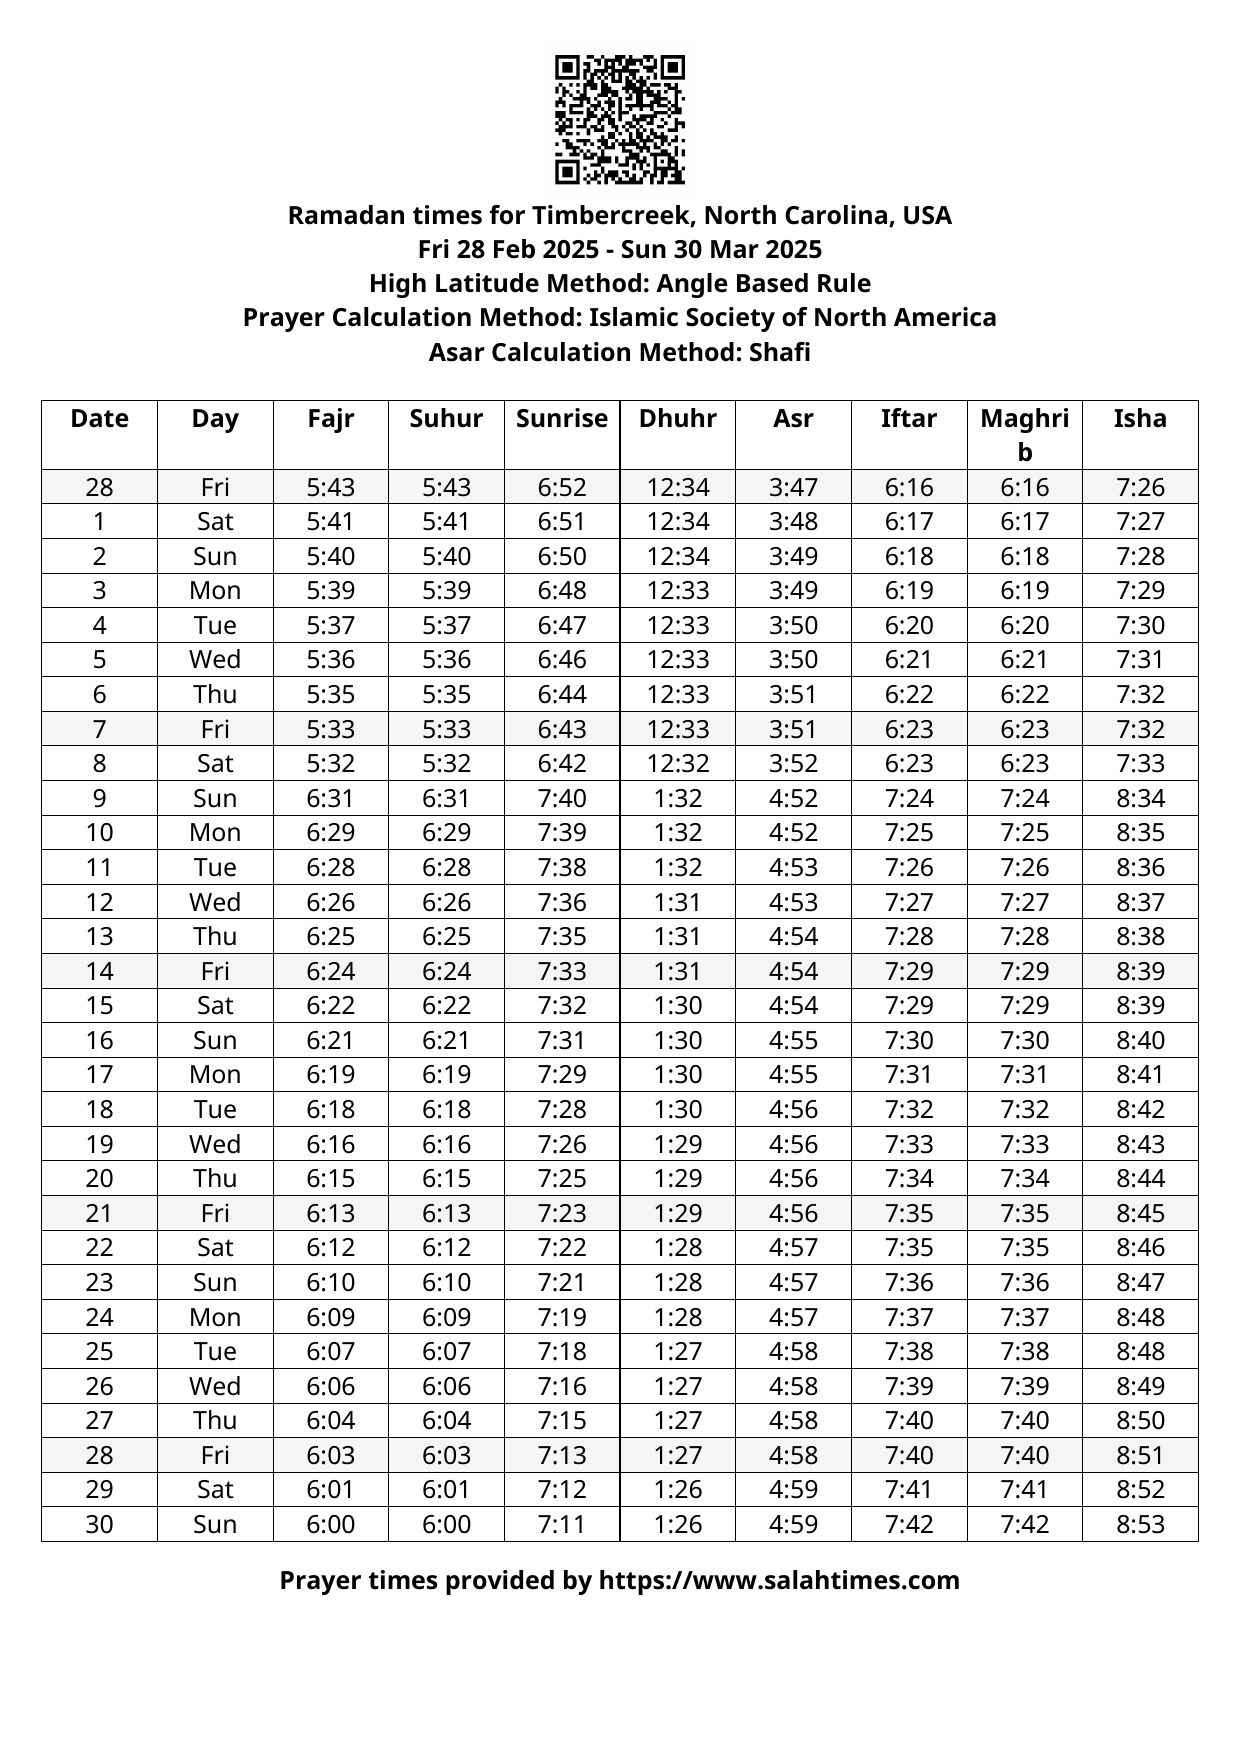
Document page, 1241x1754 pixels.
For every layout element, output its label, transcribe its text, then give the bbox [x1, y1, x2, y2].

table_cell 28 [42, 470, 157, 503]
table_cell 7:40 [852, 1404, 967, 1437]
table_cell 6:16 [852, 470, 967, 503]
table_cell 8:50 [1083, 1404, 1198, 1437]
table_cell 6:25 [274, 919, 388, 953]
table_cell 7:11 [505, 1507, 619, 1541]
table_cell 12:33 [621, 643, 735, 676]
table_header Fajr [274, 401, 388, 469]
table_cell 8:43 [1083, 1127, 1198, 1160]
table_cell 14 [42, 954, 157, 987]
table_cell 6:17 [852, 504, 967, 538]
table_cell Sun [158, 1265, 273, 1299]
table_cell 1:32 [621, 816, 735, 849]
table_cell 7:42 [968, 1507, 1082, 1541]
table_cell 6:22 [968, 677, 1082, 711]
table_cell 6:28 [274, 850, 388, 884]
table_cell 6:00 [389, 1507, 504, 1541]
table_cell 24 [42, 1300, 157, 1333]
table_cell 4:55 [736, 1023, 851, 1057]
table_cell 6:16 [968, 470, 1082, 503]
table_cell 8:36 [1083, 850, 1198, 884]
table_cell 5:37 [274, 608, 388, 642]
text Fri 28 Feb 2025 - Sun 30 Mar 2025 [42, 232, 1198, 266]
table_cell Mon [158, 816, 273, 849]
table_cell 6:04 [274, 1404, 388, 1437]
table_cell 3:50 [736, 643, 851, 676]
table_cell 8:41 [1083, 1058, 1198, 1091]
table_header Iftar [852, 401, 967, 469]
table_cell 6:06 [389, 1369, 504, 1402]
table_cell 4:54 [736, 919, 851, 953]
table_cell 4:56 [736, 1127, 851, 1160]
table_cell 7:35 [968, 1196, 1082, 1229]
table_cell 7:33 [968, 1127, 1082, 1160]
table_cell 7:38 [852, 1334, 967, 1368]
table_cell 29 [42, 1473, 157, 1506]
table_cell 4:55 [736, 1058, 851, 1091]
table_cell 6:22 [852, 677, 967, 711]
table_cell 6:24 [274, 954, 388, 987]
table_cell 7:35 [852, 1196, 967, 1229]
table_cell 6:23 [968, 746, 1082, 780]
table_header Maghrib [968, 401, 1082, 469]
table_cell 7:34 [852, 1161, 967, 1195]
table_cell 5:36 [274, 643, 388, 676]
table_cell 7:36 [852, 1265, 967, 1299]
table_cell 3:52 [736, 746, 851, 780]
table_cell 7:28 [505, 1092, 619, 1126]
table_cell 5:39 [389, 574, 504, 607]
table_cell 4:58 [736, 1369, 851, 1402]
table_cell 5:37 [389, 608, 504, 642]
table_cell 1:30 [621, 1058, 735, 1091]
table_cell 8:45 [1083, 1196, 1198, 1229]
table_cell 7:15 [505, 1404, 619, 1437]
table_cell 7:32 [968, 1092, 1082, 1126]
table_cell 7:36 [968, 1265, 1082, 1299]
table_cell 6:16 [389, 1127, 504, 1160]
table_cell 12:34 [621, 504, 735, 538]
table_cell 6:07 [389, 1334, 504, 1368]
table_cell 7:19 [505, 1300, 619, 1333]
table_cell 2 [42, 539, 157, 572]
table_cell 7:32 [505, 989, 619, 1022]
table_cell 22 [42, 1231, 157, 1264]
table_cell 7:22 [505, 1231, 619, 1264]
table_cell 7:39 [968, 1369, 1082, 1402]
table_cell 4:54 [736, 989, 851, 1022]
table_cell 4:57 [736, 1231, 851, 1264]
table_cell Sat [158, 746, 273, 780]
table_cell 6:18 [389, 1092, 504, 1126]
table_cell 1:28 [621, 1265, 735, 1299]
table_cell 6:21 [389, 1023, 504, 1057]
table_cell 8:42 [1083, 1092, 1198, 1126]
table_cell 4:57 [736, 1300, 851, 1333]
table_cell 7:30 [852, 1023, 967, 1057]
table_cell 6:17 [968, 504, 1082, 538]
table_cell 12:33 [621, 574, 735, 607]
table_cell 13 [42, 919, 157, 953]
table_header Asr [736, 401, 851, 469]
table_cell 4:53 [736, 885, 851, 918]
table_cell Sat [158, 1231, 273, 1264]
table_cell 12:32 [621, 746, 735, 780]
table_cell 6:28 [389, 850, 504, 884]
table_cell 8:39 [1083, 954, 1198, 987]
table_cell 6:18 [274, 1092, 388, 1126]
table_cell 28 [42, 1438, 157, 1472]
table_cell 7:33 [505, 954, 619, 987]
table_cell 6:29 [389, 816, 504, 849]
table_cell 1:29 [621, 1161, 735, 1195]
table_cell 7:38 [968, 1334, 1082, 1368]
table_header Day [158, 401, 273, 469]
table_cell 7:29 [968, 989, 1082, 1022]
table_cell 7:39 [505, 816, 619, 849]
table_cell 6:03 [389, 1438, 504, 1472]
table_cell 8:46 [1083, 1231, 1198, 1264]
table_cell 5:33 [274, 712, 388, 745]
table_cell 4:56 [736, 1196, 851, 1229]
table_cell Mon [158, 1300, 273, 1333]
table_cell 7:31 [968, 1058, 1082, 1091]
table_cell 6:18 [968, 539, 1082, 572]
table_cell 7:31 [1083, 643, 1198, 676]
table_cell 6:18 [852, 539, 967, 572]
table_cell 7:37 [968, 1300, 1082, 1333]
table_cell 6:21 [852, 643, 967, 676]
table_cell Sat [158, 1473, 273, 1506]
table_cell 5:39 [274, 574, 388, 607]
table_cell 20 [42, 1161, 157, 1195]
table_cell 6:25 [389, 919, 504, 953]
table_cell 5:41 [389, 504, 504, 538]
table_cell Fri [158, 1438, 273, 1472]
table_cell 7:32 [852, 1092, 967, 1126]
table_cell 7:24 [968, 781, 1082, 814]
table_cell Tue [158, 1092, 273, 1126]
table_cell 7:13 [505, 1438, 619, 1472]
table_cell 3:47 [736, 470, 851, 503]
table_cell 3 [42, 574, 157, 607]
table_cell 7:24 [852, 781, 967, 814]
table_cell 1:26 [621, 1507, 735, 1541]
table_cell 6:06 [274, 1369, 388, 1402]
table_cell 7:33 [1083, 746, 1198, 780]
table_cell 7:27 [852, 885, 967, 918]
table_cell 7:32 [1083, 677, 1198, 711]
table_cell 7:29 [852, 954, 967, 987]
table_cell 6:19 [852, 574, 967, 607]
table_cell 6:51 [505, 504, 619, 538]
table_cell 7:23 [505, 1196, 619, 1229]
table_cell 6:46 [505, 643, 619, 676]
table_cell 5:41 [274, 504, 388, 538]
table_cell 6:48 [505, 574, 619, 607]
table_cell 3:50 [736, 608, 851, 642]
table_cell 7 [42, 712, 157, 745]
table_cell 7:42 [852, 1507, 967, 1541]
table_header Dhuhr [621, 401, 735, 469]
table_cell 7:31 [505, 1023, 619, 1057]
table_cell 6:12 [389, 1231, 504, 1264]
table_cell Thu [158, 677, 273, 711]
table_cell 6:01 [274, 1473, 388, 1506]
table_cell 5:36 [389, 643, 504, 676]
table_cell 5:43 [274, 470, 388, 503]
table_cell 7:26 [1083, 470, 1198, 503]
table_cell 7:29 [1083, 574, 1198, 607]
table_cell 4:52 [736, 781, 851, 814]
table_cell 1:32 [621, 850, 735, 884]
table_cell 6:31 [274, 781, 388, 814]
table_cell Wed [158, 1369, 273, 1402]
table_cell 7:27 [968, 885, 1082, 918]
table_cell 8:40 [1083, 1023, 1198, 1057]
table_cell 7:31 [852, 1058, 967, 1091]
table_cell 5:35 [274, 677, 388, 711]
table_cell 8:52 [1083, 1473, 1198, 1506]
table_cell Wed [158, 643, 273, 676]
table_cell 8:51 [1083, 1438, 1198, 1472]
table_cell 16 [42, 1023, 157, 1057]
table_cell 7:36 [505, 885, 619, 918]
table_cell 21 [42, 1196, 157, 1229]
table_cell 1:28 [621, 1300, 735, 1333]
table_cell 1:27 [621, 1369, 735, 1402]
table_cell 8:44 [1083, 1161, 1198, 1195]
table_cell 7:40 [852, 1438, 967, 1472]
table_cell 8:38 [1083, 919, 1198, 953]
table_cell 1:29 [621, 1127, 735, 1160]
table_cell 6:09 [389, 1300, 504, 1333]
table_cell 7:25 [852, 816, 967, 849]
table_cell 1:30 [621, 989, 735, 1022]
table_cell 5:32 [389, 746, 504, 780]
table_cell 1:28 [621, 1231, 735, 1264]
table_cell Thu [158, 1161, 273, 1195]
table_cell 1:30 [621, 1023, 735, 1057]
table_cell 6:23 [968, 712, 1082, 745]
table_cell 6:50 [505, 539, 619, 572]
table_cell 8:48 [1083, 1300, 1198, 1333]
table_cell 7:25 [968, 816, 1082, 849]
table_cell 4 [42, 608, 157, 642]
table_cell Sun [158, 1507, 273, 1541]
table_cell 6:15 [389, 1161, 504, 1195]
table_cell 1:27 [621, 1334, 735, 1368]
table_cell 7:26 [968, 850, 1082, 884]
table_cell Sat [158, 504, 273, 538]
table_cell 6:20 [852, 608, 967, 642]
table_cell 6:15 [274, 1161, 388, 1195]
table_cell 3:49 [736, 574, 851, 607]
table_cell 7:28 [852, 919, 967, 953]
table_cell 6:21 [968, 643, 1082, 676]
table_cell 8:35 [1083, 816, 1198, 849]
table_cell Thu [158, 919, 273, 953]
table_cell 7:12 [505, 1473, 619, 1506]
table_cell 7:26 [505, 1127, 619, 1160]
table_cell Fri [158, 1196, 273, 1229]
table_cell 6:19 [389, 1058, 504, 1091]
table_cell 4:58 [736, 1334, 851, 1368]
table_cell 1:31 [621, 919, 735, 953]
table_cell 3:48 [736, 504, 851, 538]
table_cell 19 [42, 1127, 157, 1160]
table_cell 6:31 [389, 781, 504, 814]
table_cell 6:22 [274, 989, 388, 1022]
table_cell 12:33 [621, 677, 735, 711]
table_cell 1 [42, 504, 157, 538]
table_cell 4:56 [736, 1092, 851, 1126]
table_cell 8:37 [1083, 885, 1198, 918]
table_cell 17 [42, 1058, 157, 1091]
table_cell 27 [42, 1404, 157, 1437]
text Prayer Calculation Method: Islamic Society of North America [42, 300, 1198, 334]
table_cell 6:44 [505, 677, 619, 711]
text Asar Calculation Method: Shafi [42, 334, 1198, 368]
table_cell 6:23 [852, 712, 967, 745]
table_cell Mon [158, 574, 273, 607]
table_cell 7:38 [505, 850, 619, 884]
text High Latitude Method: Angle Based Rule [42, 266, 1198, 300]
table_cell Tue [158, 1334, 273, 1368]
table_header Isha [1083, 401, 1198, 469]
table_cell 12:34 [621, 539, 735, 572]
table_cell 4:54 [736, 954, 851, 987]
table_cell 4:58 [736, 1404, 851, 1437]
table_cell 6:03 [274, 1438, 388, 1472]
table_cell 7:18 [505, 1334, 619, 1368]
table_cell 7:41 [968, 1473, 1082, 1506]
table_cell 6:10 [389, 1265, 504, 1299]
table_cell 1:27 [621, 1404, 735, 1437]
table_cell 8:49 [1083, 1369, 1198, 1402]
table_cell 7:30 [1083, 608, 1198, 642]
table_cell Fri [158, 954, 273, 987]
table_cell 12:34 [621, 470, 735, 503]
table_cell 7:33 [852, 1127, 967, 1160]
table_cell 7:37 [852, 1300, 967, 1333]
table_cell 1:29 [621, 1196, 735, 1229]
table_cell Wed [158, 1127, 273, 1160]
table_cell 6:23 [852, 746, 967, 780]
table_cell Tue [158, 850, 273, 884]
table_cell 15 [42, 989, 157, 1022]
text Prayer times provided by https://www.salahtimes.com [42, 1563, 1198, 1597]
table_cell 7:35 [852, 1231, 967, 1264]
table_cell 12:33 [621, 712, 735, 745]
table_cell 7:30 [968, 1023, 1082, 1057]
table_cell 8:39 [1083, 989, 1198, 1022]
table_cell 25 [42, 1334, 157, 1368]
table_cell 6:07 [274, 1334, 388, 1368]
table_cell 6:24 [389, 954, 504, 987]
table_cell 4:59 [736, 1507, 851, 1541]
table_cell 1:32 [621, 781, 735, 814]
picture [542, 41, 699, 198]
table_cell 6 [42, 677, 157, 711]
table_cell 7:32 [1083, 712, 1198, 745]
table_cell 11 [42, 850, 157, 884]
table_cell 5:35 [389, 677, 504, 711]
table_cell 7:21 [505, 1265, 619, 1299]
table_cell 26 [42, 1369, 157, 1402]
table_cell 7:34 [968, 1161, 1082, 1195]
table_cell 6:43 [505, 712, 619, 745]
table_cell 8:48 [1083, 1334, 1198, 1368]
table_cell 23 [42, 1265, 157, 1299]
table_cell 6:16 [274, 1127, 388, 1160]
table_cell 8 [42, 746, 157, 780]
table_cell 7:40 [968, 1438, 1082, 1472]
table_cell 4:53 [736, 850, 851, 884]
table_cell 6:01 [389, 1473, 504, 1506]
table_cell 6:09 [274, 1300, 388, 1333]
table_cell 5:33 [389, 712, 504, 745]
table_cell 6:52 [505, 470, 619, 503]
table_cell 12:33 [621, 608, 735, 642]
table_header Date [42, 401, 157, 469]
table_cell 6:12 [274, 1231, 388, 1264]
table_cell 6:04 [389, 1404, 504, 1437]
text Ramadan times for Timbercreek, North Carolina, USA [42, 198, 1198, 232]
table_cell 7:28 [968, 919, 1082, 953]
table_cell 4:57 [736, 1265, 851, 1299]
table_cell 7:40 [505, 781, 619, 814]
table_cell 6:20 [968, 608, 1082, 642]
table_cell 7:29 [505, 1058, 619, 1091]
table_cell Sun [158, 1023, 273, 1057]
table_cell 6:13 [274, 1196, 388, 1229]
table_cell 5:40 [274, 539, 388, 572]
table_cell 4:52 [736, 816, 851, 849]
table_cell 1:26 [621, 1473, 735, 1506]
table_cell 9 [42, 781, 157, 814]
table_cell 7:26 [852, 850, 967, 884]
table_cell 8:53 [1083, 1507, 1198, 1541]
table_cell 10 [42, 816, 157, 849]
table_cell Thu [158, 1404, 273, 1437]
table_cell 7:40 [968, 1404, 1082, 1437]
table_cell 7:35 [505, 919, 619, 953]
table_cell Sun [158, 781, 273, 814]
table_cell 6:42 [505, 746, 619, 780]
table_cell 6:22 [389, 989, 504, 1022]
table_header Sunrise [505, 401, 619, 469]
table_cell 6:13 [389, 1196, 504, 1229]
table_cell 4:56 [736, 1161, 851, 1195]
table_cell 5:32 [274, 746, 388, 780]
table_cell 8:47 [1083, 1265, 1198, 1299]
table_cell 6:21 [274, 1023, 388, 1057]
table_cell Fri [158, 712, 273, 745]
table_cell Tue [158, 608, 273, 642]
table_cell 7:27 [1083, 504, 1198, 538]
table_header Suhur [389, 401, 504, 469]
table_cell Mon [158, 1058, 273, 1091]
table_cell 8:34 [1083, 781, 1198, 814]
table_cell 5:43 [389, 470, 504, 503]
table_cell 5:40 [389, 539, 504, 572]
table_cell 3:51 [736, 677, 851, 711]
table_cell 6:00 [274, 1507, 388, 1541]
table_cell 3:51 [736, 712, 851, 745]
table_cell 7:35 [968, 1231, 1082, 1264]
table_cell 6:19 [968, 574, 1082, 607]
table_cell 1:31 [621, 885, 735, 918]
table_cell 5 [42, 643, 157, 676]
table_cell 7:29 [968, 954, 1082, 987]
table_cell 6:47 [505, 608, 619, 642]
table_cell 7:29 [852, 989, 967, 1022]
table_cell 7:41 [852, 1473, 967, 1506]
table_cell 12 [42, 885, 157, 918]
table_cell 1:27 [621, 1438, 735, 1472]
table_cell 7:25 [505, 1161, 619, 1195]
table_cell 4:58 [736, 1438, 851, 1472]
table_cell 3:49 [736, 539, 851, 572]
table_cell 7:39 [852, 1369, 967, 1402]
table_cell 6:26 [274, 885, 388, 918]
table_cell 7:28 [1083, 539, 1198, 572]
table_cell 1:31 [621, 954, 735, 987]
table_cell 6:26 [389, 885, 504, 918]
table_cell 7:16 [505, 1369, 619, 1402]
table_cell Sat [158, 989, 273, 1022]
table_cell 6:29 [274, 816, 388, 849]
table_cell 6:10 [274, 1265, 388, 1299]
table_cell 6:19 [274, 1058, 388, 1091]
table_cell Wed [158, 885, 273, 918]
table_cell 30 [42, 1507, 157, 1541]
table_cell 18 [42, 1092, 157, 1126]
table_cell 4:59 [736, 1473, 851, 1506]
table_cell Fri [158, 470, 273, 503]
table_cell 1:30 [621, 1092, 735, 1126]
table_cell Sun [158, 539, 273, 572]
